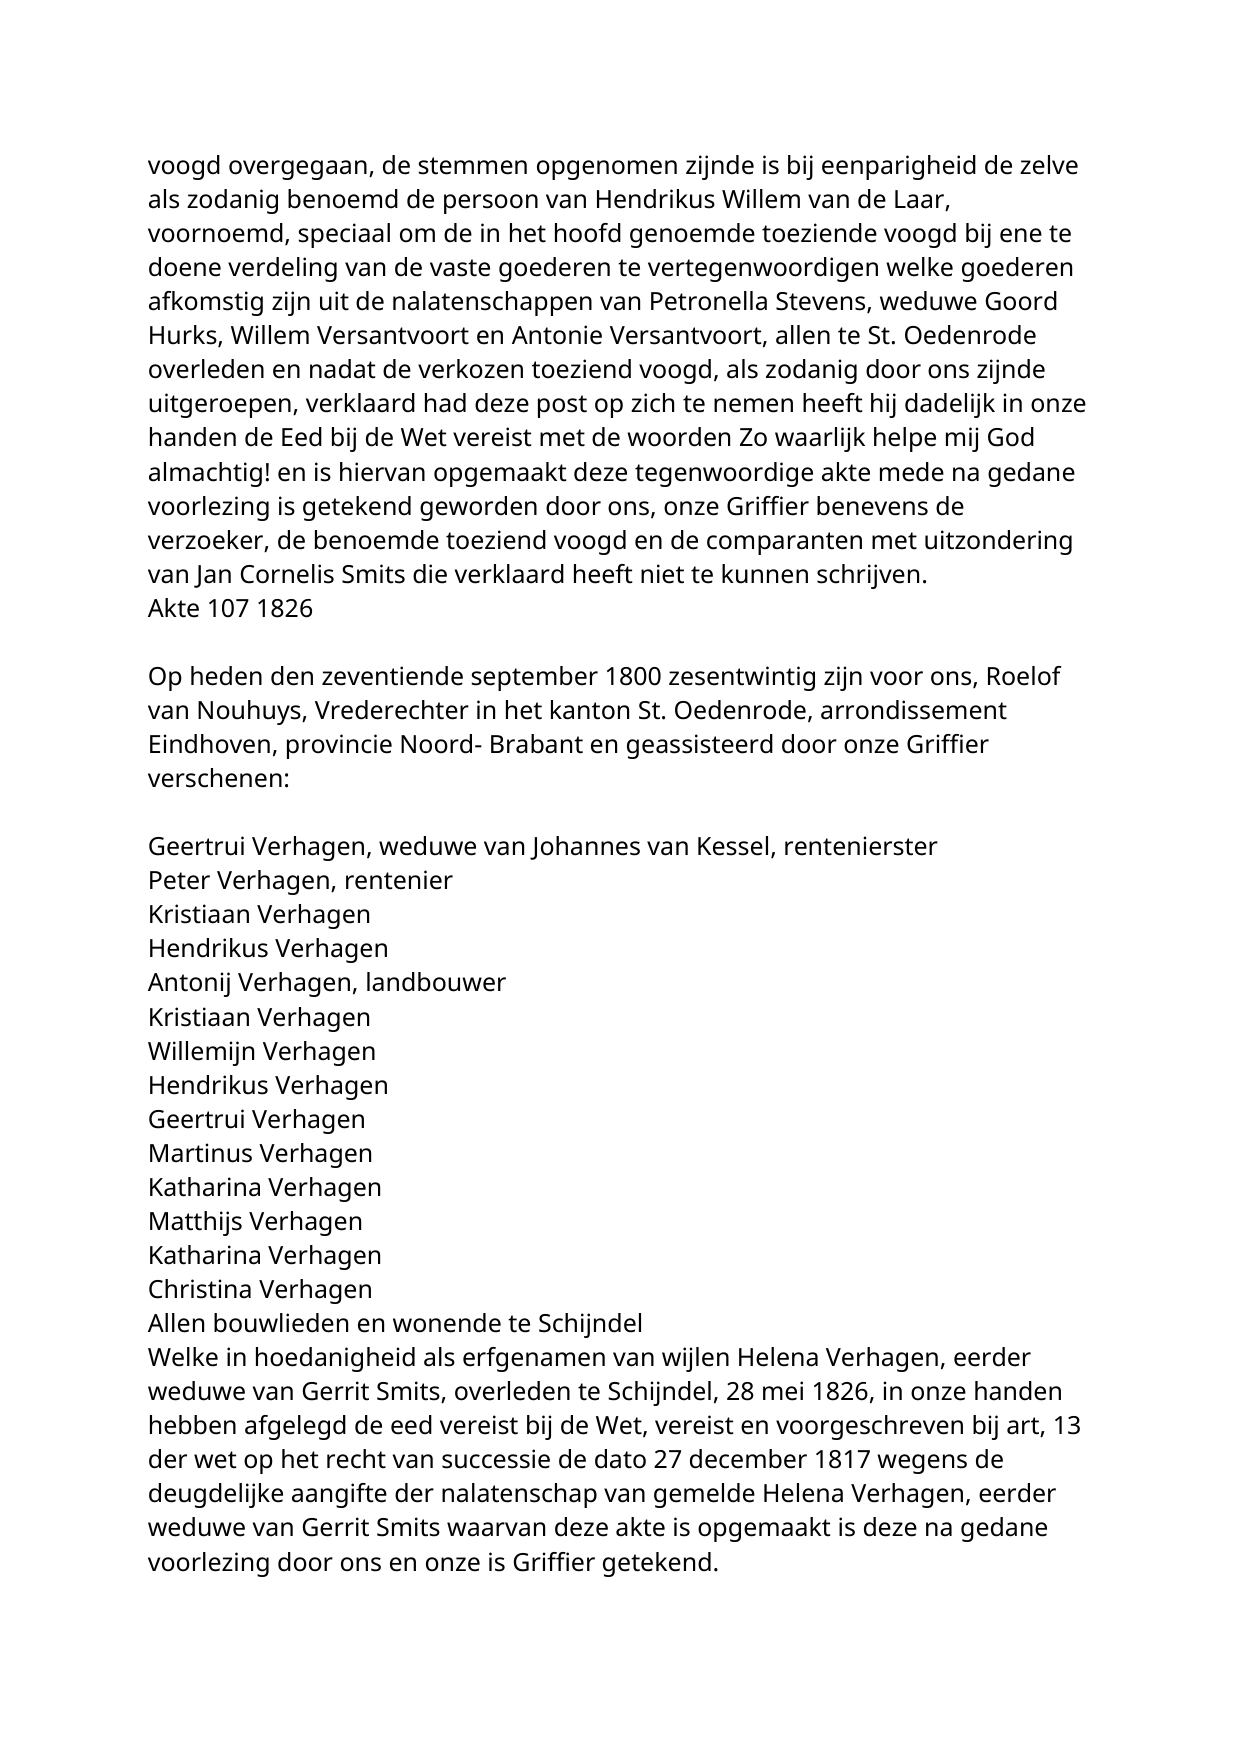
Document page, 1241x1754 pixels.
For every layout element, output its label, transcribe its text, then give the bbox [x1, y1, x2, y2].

text Akte 107 1826 [148, 590, 1093, 624]
text Hendrikus Verhagen [148, 1067, 1093, 1101]
text Geertrui Verhagen, weduwe van Johannes van Kessel, rentenierster [148, 829, 1093, 863]
text Katharina Verhagen [148, 1238, 1093, 1272]
text Matthijs Verhagen [148, 1203, 1093, 1238]
text Martinus Verhagen [148, 1135, 1093, 1169]
text Willemijn Verhagen [148, 1033, 1093, 1067]
text Antonij Verhagen, landbouwer [148, 965, 1093, 999]
text Kristiaan Verhagen [148, 897, 1093, 931]
text Kristiaan Verhagen [148, 999, 1093, 1033]
text Geertrui Verhagen [148, 1101, 1093, 1135]
text Op heden den zeventiende september 1800 zesentwintig zijn voor ons, Roelof van Nouhuys, Vrederechter in het kanton St. Oedenrode, arrondissement Eindhoven, provincie Noord- Brabant en geassisteerd door onze Griffier verschenen: [148, 658, 1093, 795]
text Christina Verhagen [148, 1272, 1093, 1306]
text Peter Verhagen, rentenier [148, 863, 1093, 897]
text Hendrikus Verhagen [148, 931, 1093, 965]
text Allen bouwlieden en wonende te Schijndel [148, 1306, 1093, 1340]
text Katharina Verhagen [148, 1169, 1093, 1203]
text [148, 148, 1093, 590]
